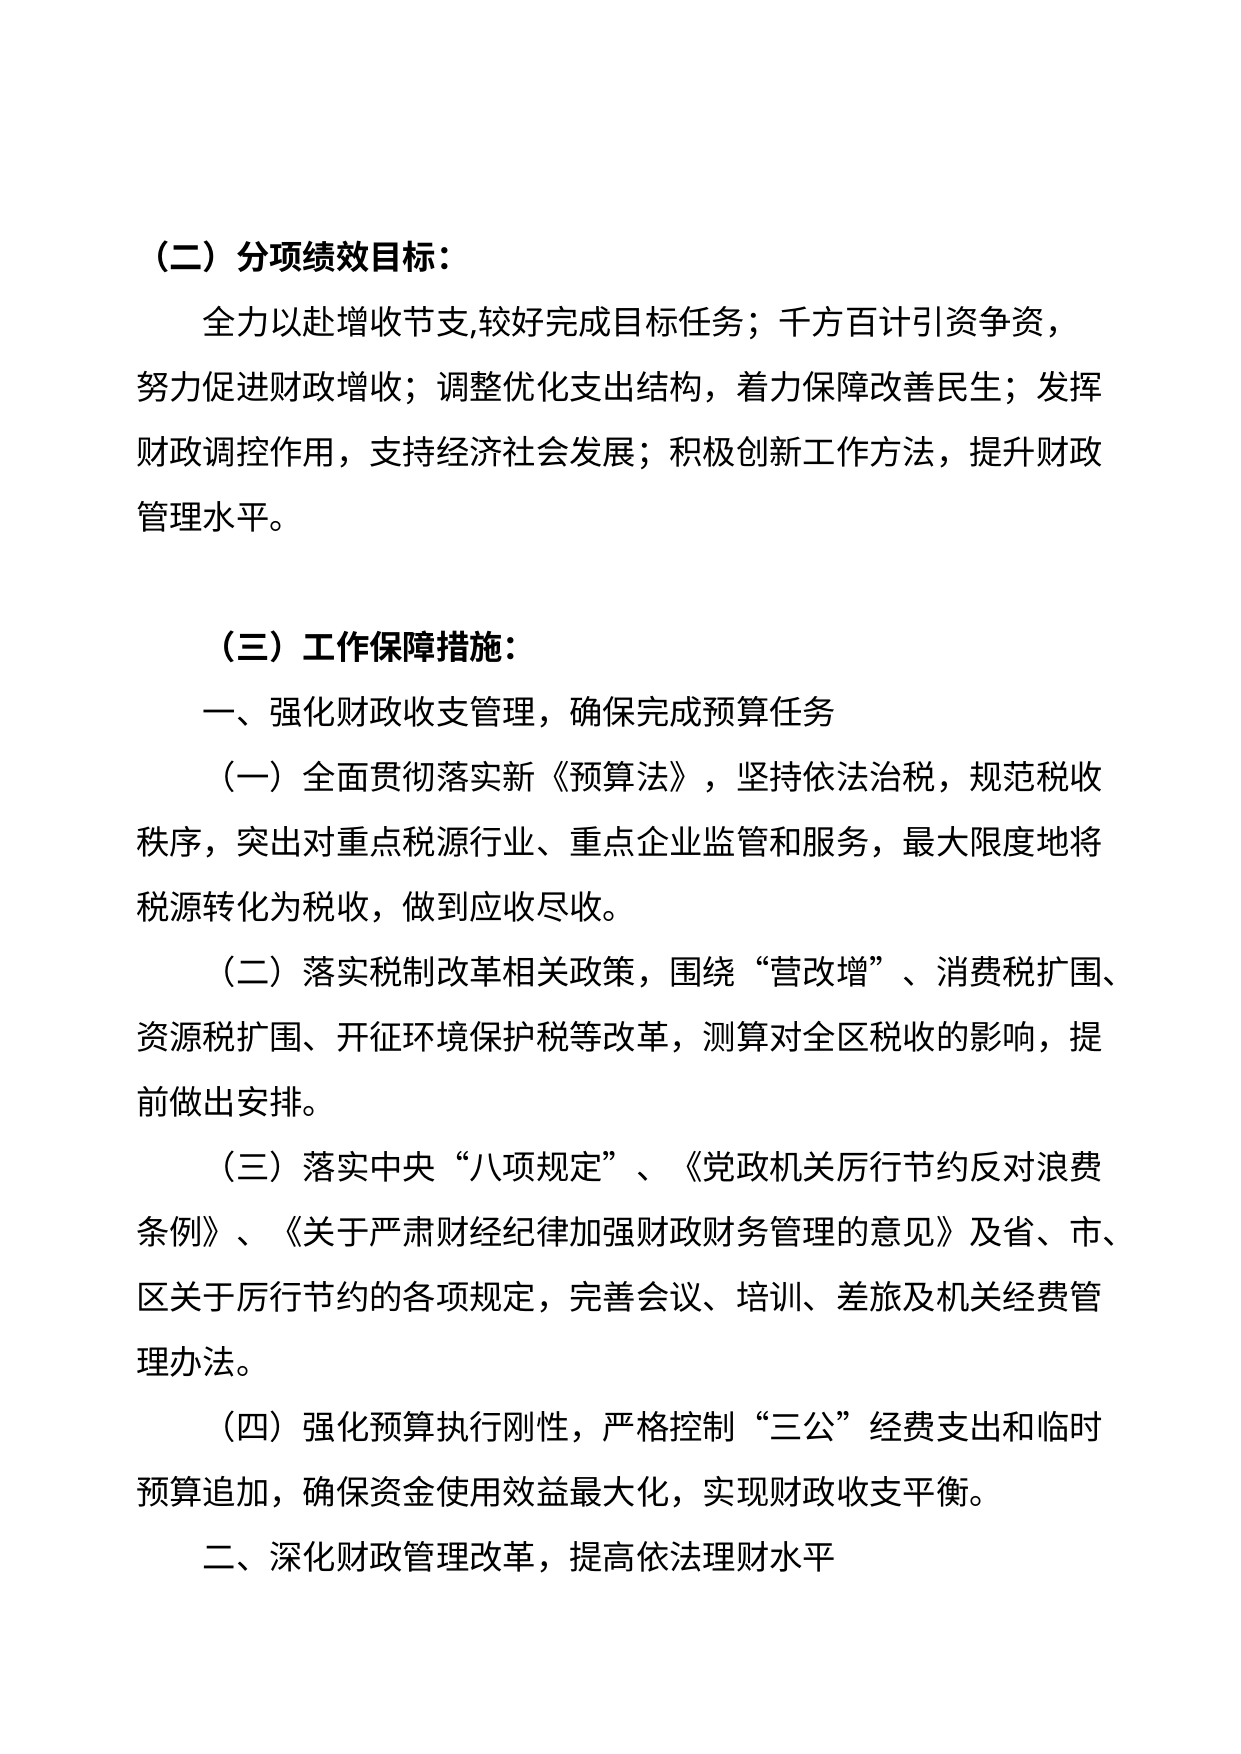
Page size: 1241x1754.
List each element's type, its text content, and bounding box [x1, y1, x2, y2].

text （二）落实税制改革相关政策，围绕“营改增”、消费税扩围、资源税扩围、开征环境保护税等改革，测算对全区税收的影响，提前做出安排。 [136, 937, 1104, 1132]
text （二）分项绩效目标： [136, 222, 1104, 287]
text 全力以赴增收节支,较好完成目标任务；千方百计引资争资，努力促进财政增收；调整优化支出结构，着力保障改善民生；发挥财政调控作用，支持经济社会发展；积极创新工作方法，提升财政管理水平。 [136, 287, 1104, 547]
text （一）全面贯彻落实新《预算法》，坚持依法治税，规范税收秩序，突出对重点税源行业、重点企业监管和服务，最大限度地将税源转化为税收，做到应收尽收。 [136, 742, 1104, 937]
text （四）强化预算执行刚性，严格控制“三公”经费支出和临时预算追加，确保资金使用效益最大化，实现财政收支平衡。 [136, 1392, 1104, 1522]
text （三）工作保障措施： [136, 612, 1104, 677]
text 一、强化财政收支管理，确保完成预算任务 [136, 677, 1104, 742]
text 二、深化财政管理改革，提高依法理财水平 [136, 1522, 1104, 1587]
text （三）落实中央“八项规定”、《党政机关厉行节约反对浪费条例》、《关于严肃财经纪律加强财政财务管理的意见》及省、市、区关于厉行节约的各项规定，完善会议、培训、差旅及机关经费管理办法。 [136, 1132, 1104, 1392]
